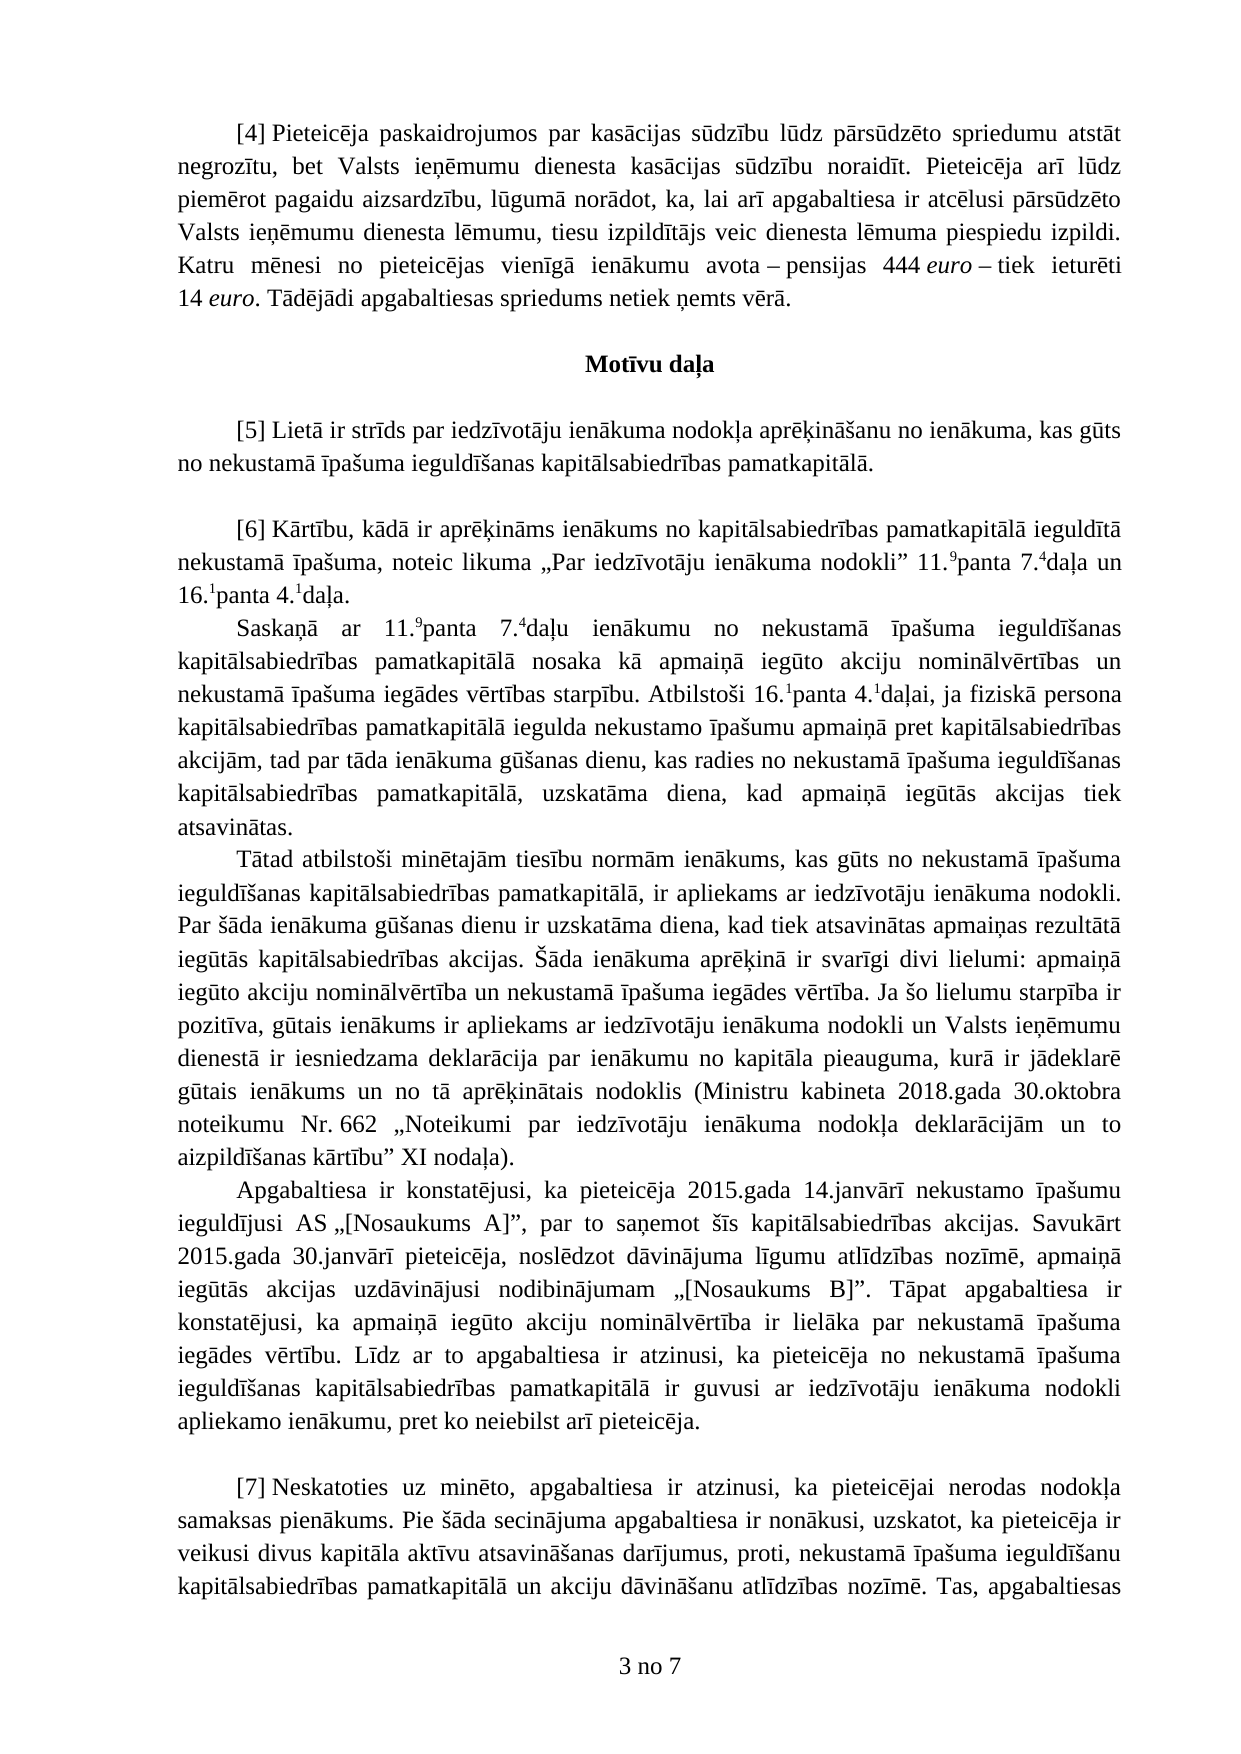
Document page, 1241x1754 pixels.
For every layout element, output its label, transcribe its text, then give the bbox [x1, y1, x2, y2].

text Saskaņā ar 11.9panta 7.4daļu ienākumu no nekustamā īpašuma ieguldīšanas kapitālsabiedrības pamatkapitālā nosaka kā apmaiņā iegūto akciju nominālvērtības un nekustamā īpašuma iegādes vērtības starpību. Atbilstoši 16.1panta 4.1daļai, ja fiziskā persona kapitālsabiedrības pamatkapitālā iegulda nekustamo īpašumu apmaiņā pret kapitālsabiedrības akcijām, tad par tāda ienākuma gūšanas dienu, kas radies no nekustamā īpašuma ieguldīšanas kapitālsabiedrības pamatkapitālā, uzskatāma diena, kad apmaiņā iegūtās akcijas tiek atsavinātas. [177, 613, 1122, 840]
text Motīvu daļa [177, 349, 1122, 378]
text [6] Kārtību, kādā ir aprēķināms ienākums no kapitālsabiedrības pamatkapitālā ieguldītā nekustamā īpašuma, noteic likuma „Par iedzīvotāju ienākuma nodokli” 11.9panta 7.4daļa un 16.1panta 4.1daļa. [177, 514, 1122, 609]
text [177, 1472, 1122, 1600]
text [4] Pieteicēja paskaidrojumos par kasācijas sūdzību lūdz pārsūdzēto spriedumu atstāt negrozītu, bet Valsts ieņēmumu dienesta kasācijas sūdzību noraidīt. Pieteicēja arī lūdz piemērot pagaidu aizsardzību, lūgumā norādot, ka, lai arī apgabaltiesa ir atcēlusi pārsūdzēto Valsts ieņēmumu dienesta lēmumu, tiesu izpildītājs veic dienesta lēmuma piespiedu izpildi. Katru mēnesi no pieteicējas vienīgā ienākumu avota – pensijas 444 euro – tiek ieturēti 14 euro. Tādējādi apgabaltiesas spriedums netiek ņemts vērā. [177, 118, 1122, 312]
text Apgabaltiesa ir konstatējusi, ka pieteicēja 2015.gada 14.janvārī nekustamo īpašumu ieguldījusi AS „[Nosaukums A]”, par to saņemot šīs kapitālsabiedrības akcijas. Savukārt 2015.gada 30.janvārī pieteicēja, noslēdzot dāvinājuma līgumu atlīdzības nozīmē, apmaiņā iegūtās akcijas uzdāvinājusi nodibinājumam „[Nosaukums B]”. Tāpat apgabaltiesa ir konstatējusi, ka apmaiņā iegūto akciju nominālvērtība ir lielāka par nekustamā īpašuma iegādes vērtību. Līdz ar to apgabaltiesa ir atzinusi, ka pieteicēja no nekustamā īpašuma ieguldīšanas kapitālsabiedrības pamatkapitālā ir guvusi ar iedzīvotāju ienākuma nodokli apliekamo ienākumu, pret ko neiebilst arī pieteicēja. [177, 1175, 1122, 1435]
text Tātad atbilstoši minētajām tiesību normām ienākums, kas gūts no nekustamā īpašuma ieguldīšanas kapitālsabiedrības pamatkapitālā, ir apliekams ar iedzīvotāju ienākuma nodokli. Par šāda ienākuma gūšanas dienu ir uzskatāma diena, kad tiek atsavinātas apmaiņas rezultātā iegūtās kapitālsabiedrības akcijas. Šāda ienākuma aprēķinā ir svarīgi divi lielumi: apmaiņā iegūto akciju nominālvērtība un nekustamā īpašuma iegādes vērtība. Ja šo lielumu starpība ir pozitīva, gūtais ienākums ir apliekams ar iedzīvotāju ienākuma nodokli un Valsts ieņēmumu dienestā ir iesniedzama deklarācija par ienākumu no kapitāla pieauguma, kurā ir jādeklarē gūtais ienākums un no tā aprēķinātais nodoklis (Ministru kabineta 2018.gada 30.oktobra noteikumu Nr. 662 „Noteikumi par iedzīvotāju ienākuma nodokļa deklarācijām un to aizpildīšanas kārtību” XI nodaļa). [177, 844, 1122, 1171]
text [5] Lietā ir strīds par iedzīvotāju ienākuma nodokļa aprēķināšanu no ienākuma, kas gūts no nekustamā īpašuma ieguldīšanas kapitālsabiedrības pamatkapitālā. [177, 415, 1122, 477]
